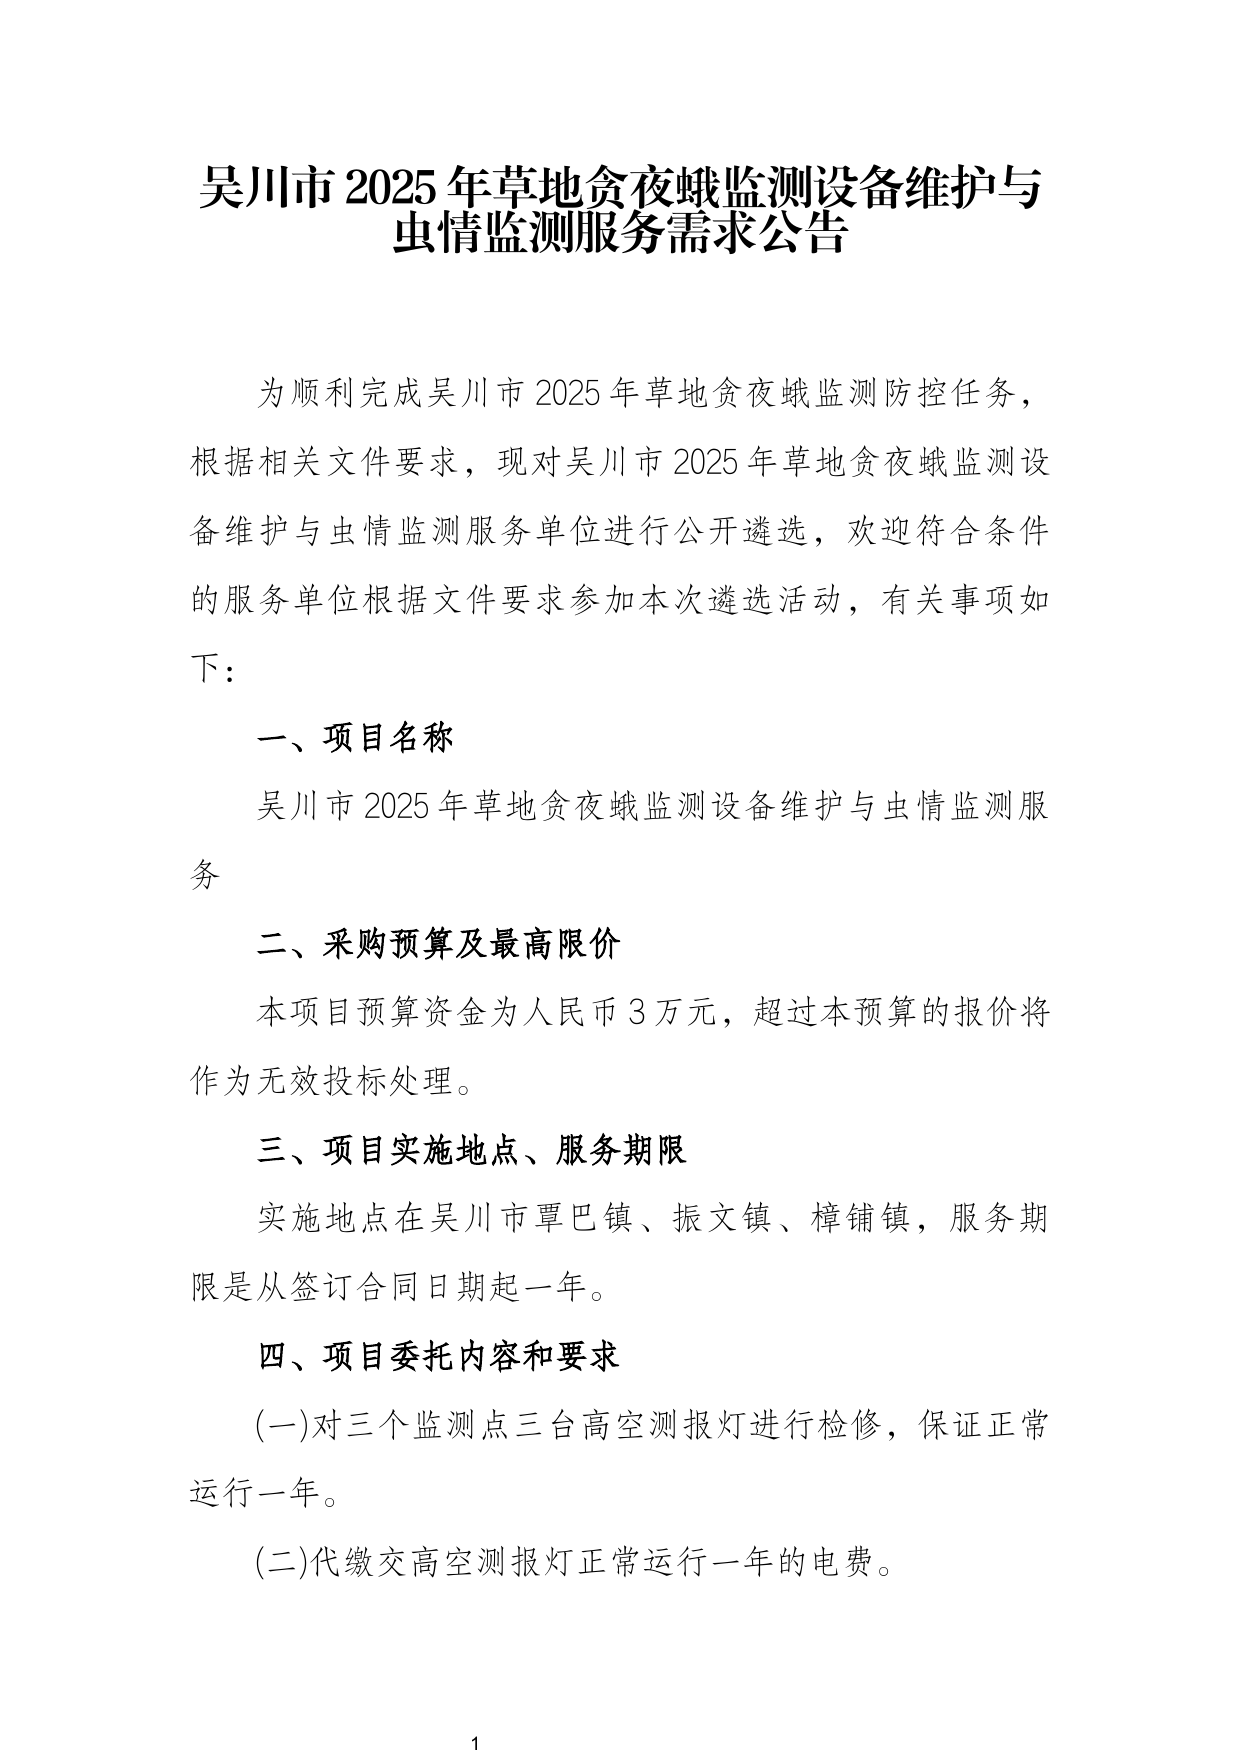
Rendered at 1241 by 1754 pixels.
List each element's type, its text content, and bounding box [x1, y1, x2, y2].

text 一、项目名称 [188, 693, 1052, 762]
text 实施地点在吴川市覃巴镇、振文镇、樟铺镇，服务期限是从签订合同日期起一年。 [188, 1175, 1052, 1312]
text 本项目预算资金为人民币3万元，超过本预算的报价将作为无效投标处理。 [188, 968, 1052, 1106]
text (一)对三个监测点三台高空测报灯进行检修，保证正常运行一年。 [188, 1381, 1052, 1518]
text 三、项目实施地点、服务期限 [188, 1106, 1052, 1175]
text (二)代缴交高空测报灯正常运行一年的电费。 [188, 1518, 1052, 1587]
text 为顺利完成吴川市2025年草地贪夜蛾监测防控任务，根据相关文件要求，现对吴川市2025年草地贪夜蛾监测设备维护与虫情监测服务单位进行公开遴选，欢迎符合条件的服务单位根据文件要求参加本次遴选活动，有关事项如下： [188, 350, 1052, 693]
text 四、项目委托内容和要求 [188, 1312, 1052, 1381]
text 吴川市2025年草地贪夜蛾监测设备维护与虫情监测服务需求公告 [188, 164, 1052, 262]
text 二、采购预算及最高限价 [188, 900, 1052, 968]
text 吴川市2025年草地贪夜蛾监测设备维护与虫情监测服务 [188, 762, 1052, 900]
